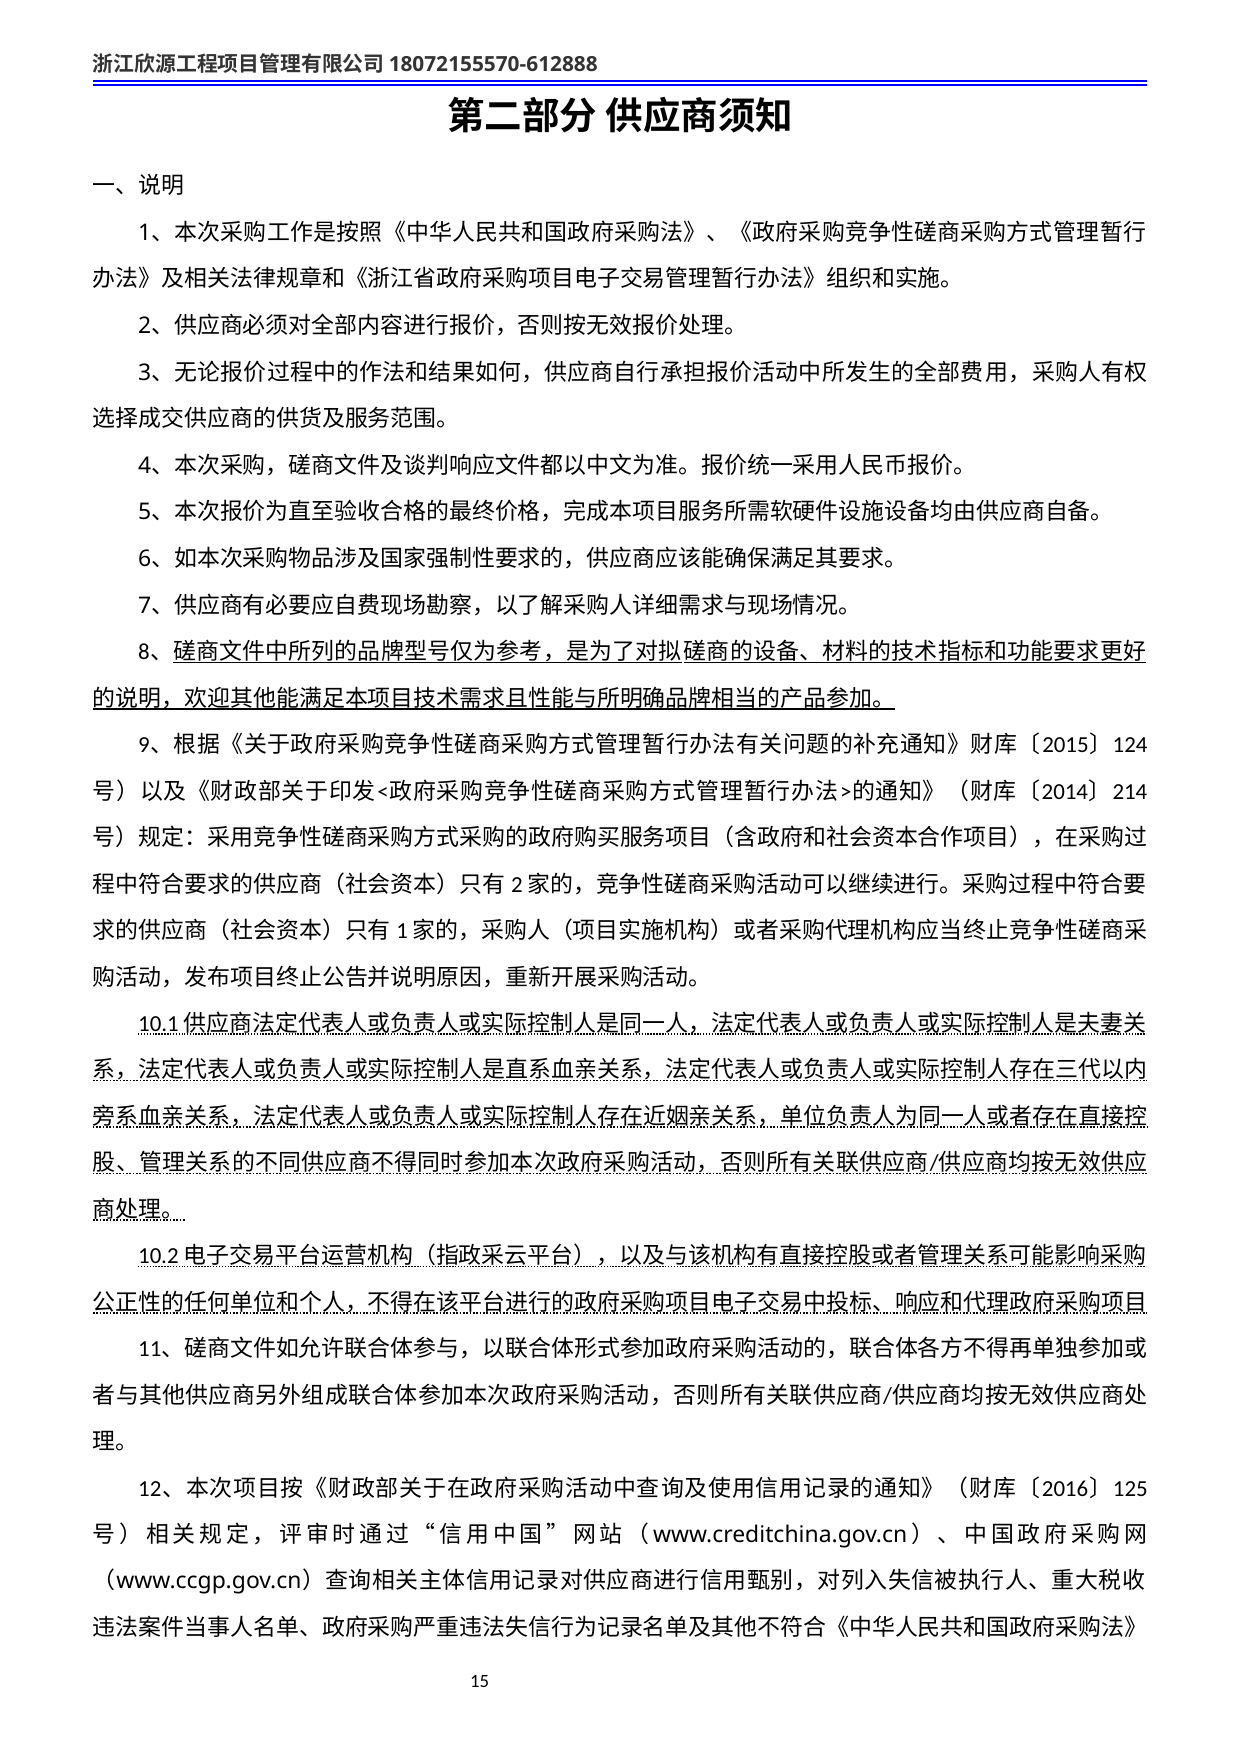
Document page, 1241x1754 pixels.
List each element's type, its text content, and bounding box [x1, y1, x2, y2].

list 第二部分 供应商须知 [93, 86, 1147, 140]
text 一、说明 [93, 167, 1147, 201]
text 11、磋商文件如允许联合体参与，以联合体形式参加政府采购活动的，联合体各方不得再单独参加或者与其他供应商另外组成联合体参加本次政府采购活动，否则所有关联供应商/供应商均按无效供应商处理。 [93, 1330, 1147, 1456]
text 3、无论报价过程中的作法和结果如何，供应商自行承担报价活动中所发生的全部费用，采购人有权选择成交供应商的供货及服务范围。 [93, 353, 1147, 433]
text 10.2 电子交易平台运营机构（指政采云平台），以及与该机构有直接控股或者管理关系可能影响采购公正性的任何单位和个人，不得在该平台进行的政府采购项目电子交易中投标、响应和代理政府采购项目 [93, 1237, 1147, 1317]
text 2、供应商必须对全部内容进行报价，否则按无效报价处理。 [93, 307, 1147, 340]
text 6、如本次采购物品涉及国家强制性要求的，供应商应该能确保满足其要求。 [93, 540, 1147, 573]
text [93, 1469, 1147, 1642]
text 1、本次采购工作是按照《中华人民共和国政府采购法》、《政府采购竞争性磋商采购方式管理暂行办法》及相关法律规章和《浙江省政府采购项目电子交易管理暂行办法》组织和实施。 [93, 214, 1147, 293]
text 7、供应商有必要应自费现场勘察，以了解采购人详细需求与现场情况。 [93, 586, 1147, 620]
text 4、本次采购，磋商文件及谈判响应文件都以中文为准。报价统一采用人民币报价。 [93, 446, 1147, 480]
text 5、本次报价为直至验收合格的最终价格，完成本项目服务所需软硬件设施设备均由供应商自备。 [93, 493, 1147, 526]
text 9、根据《关于政府采购竞争性磋商采购方式管理暂行办法有关问题的补充通知》财库〔2015〕124号）以及《财政部关于印发<政府采购竞争性磋商采购方式管理暂行办法>的通知》（财库〔2014〕214号）规定：采用竞争性磋商采购方式采购的政府购买服务项目（含政府和社会资本合作项目），在采购过程中符合要求的供应商（社会资本）只有2家的，竞争性磋商采购活动可以继续进行。采购过程中符合要求的供应商（社会资本）只有1家的，采购人（项目实施机构）或者采购代理机构应当终止竞争性磋商采购活动，发布项目终止公告并说明原因，重新开展采购活动。 [93, 726, 1147, 992]
text 8、磋商文件中所列的品牌型号仅为参考，是为了对拟磋商的设备、材料的技术指标和功能要求更好的说明，欢迎其他能满足本项目技术需求且性能与所明确品牌相当的产品参加。 [93, 633, 1147, 713]
text 10.1 供应商法定代表人或负责人或实际控制人是同一人，法定代表人或负责人或实际控制人是夫妻关系，法定代表人或负责人或实际控制人是直系血亲关系，法定代表人或负责人或实际控制人存在三代以内旁系血亲关系，法定代表人或负责人或实际控制人存在近姻亲关系，单位负责人为同一人或者存在直接控股、管理关系的不同供应商不得同时参加本次政府采购活动，否则所有关联供应商/供应商均按无效供应商处理。 [93, 1005, 1147, 1224]
